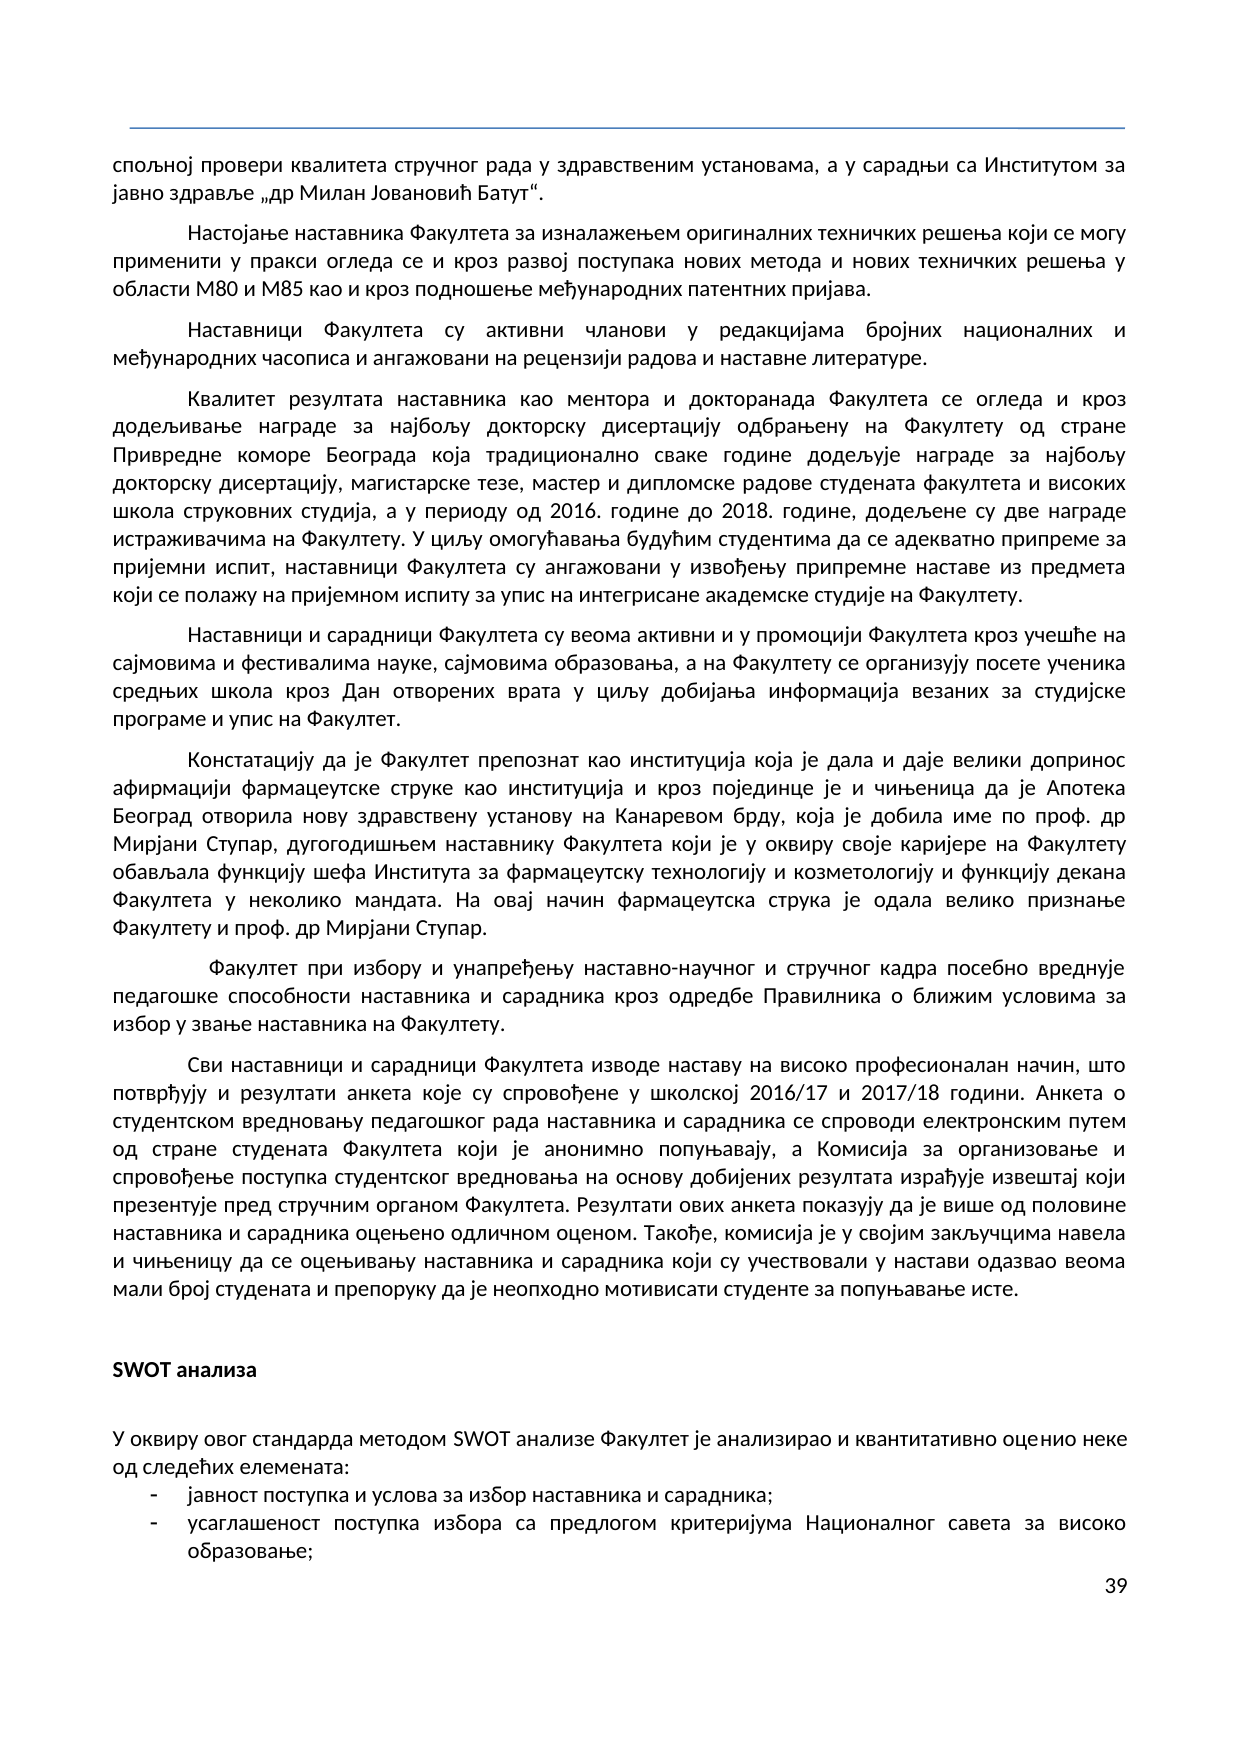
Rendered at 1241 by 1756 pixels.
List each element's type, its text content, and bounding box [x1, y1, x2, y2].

text Квалитет резултата наставника као ментора и докторанада Факултета се огледа и кроз додељивање награде за најбољу докторску дисертацију одбрањену на Факултету од стране Привредне коморе Београда која традиционално сваке године додељује награде за најбољу докторску дисертацију, магистарске тезе, мастер и дипломске радове студената факултета и високих школа струковних студија, а у периоду од 2016. године до 2018. године, додељене су две награде истраживачима на Факултету. У циљу омогућавања будућим студентима да се адекватно припреме за пријемни испит, наставници Факултета су ангажовани у извођењу припремне наставе из предмета који се полажу на пријемном испиту за упис на интегрисане академске студије на Факултету. [112, 384, 1128, 608]
text Наставници Факултета су активни чланови у редакцијама бројних националних и међународних часописа и ангажовани на рецензији радова и наставне литературе. [112, 315, 1128, 371]
text Сви наставници и сарадници Факултета изводе наставу на високо професионалан начин, што потврђују и резултати анкета које су спровођене у школској 2016/17 и 2017/18 години. Анкета о студентском вредновању педагошког рада наставника и сарадника се спроводи електронским путем од стране студената Факултета који је анонимно попуњавају, а Комисија за организовање и спровођење поступка студентског вредновања на основу добијених резултата израђује извештај који презентује пред стручним органом Факултета. Резултати ових анкета показују да је више од половине наставника и сарадника оцењено одличном оценом. Такође, комисија је у својим закључцима навела и чињеницу да се оцењивању наставника и сарадника који су учествовали у настави одазвао веома мали број студената и препоруку да је неопходно мотивисати студенте за попуњавање исте. [112, 1050, 1128, 1302]
text У оквиру овог стандарда методом SWОТ анализе Факултет је анализирао и квантитативно оценио неке од следећих елемената: [112, 1424, 1128, 1480]
list усаглашеност поступка избора са предлогом критеријума Националног савета за високо образовање; [150, 1508, 1128, 1564]
list јавност поступка и услова за избор наставника и сарадника; [150, 1480, 1128, 1508]
text Наставници и сарадници Факултета су веома активни и у промоцији Факултета кроз учешће на сајмовима и фестивалима науке, сајмовима образовања, а на Факултету се организују посете ученика средњих школа кроз Дан отворених врата у циљу добијања информација везаних за студијске програме и упис на Факултет. [112, 620, 1128, 732]
text SWOT анализа [112, 1355, 1128, 1383]
text Факултет при избору и унапређењу наставно-научног и стручног кадра посебно вреднује педагошке способности наставника и сарадника кроз одредбе Правилника о ближим условима за избор у звање наставника на Факултету. [112, 953, 1128, 1038]
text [112, 150, 1128, 206]
text Настојање наставника Факултета за изналажењем оригиналних техничких решења који се могу применити у пракси огледа се и кроз развој поступака нових метода и нових техничких решења у области М80 и М85 као и кроз подношење међународних патентних пријава. [112, 218, 1128, 303]
text Констатацију да је Факултет препознат као институција која је дала и даје велики допринос афирмацији фармацеутске струке као институција и кроз појединце је и чињеница да је Апотека Београд отворила нову здравствену установу на Канаревом брду, која је добила име по проф. др Мирјани Ступар, дугогодишњем наставнику Факултета који је у оквиру своје каријере на Факултету обављала функцију шефа Института за фармацеутску технологију и козметологију и функцију декана Факултета у неколико мандата. На овај начин фармацеутска струка је одала велико признање Факултету и проф. др Мирјани Ступар. [112, 745, 1128, 941]
